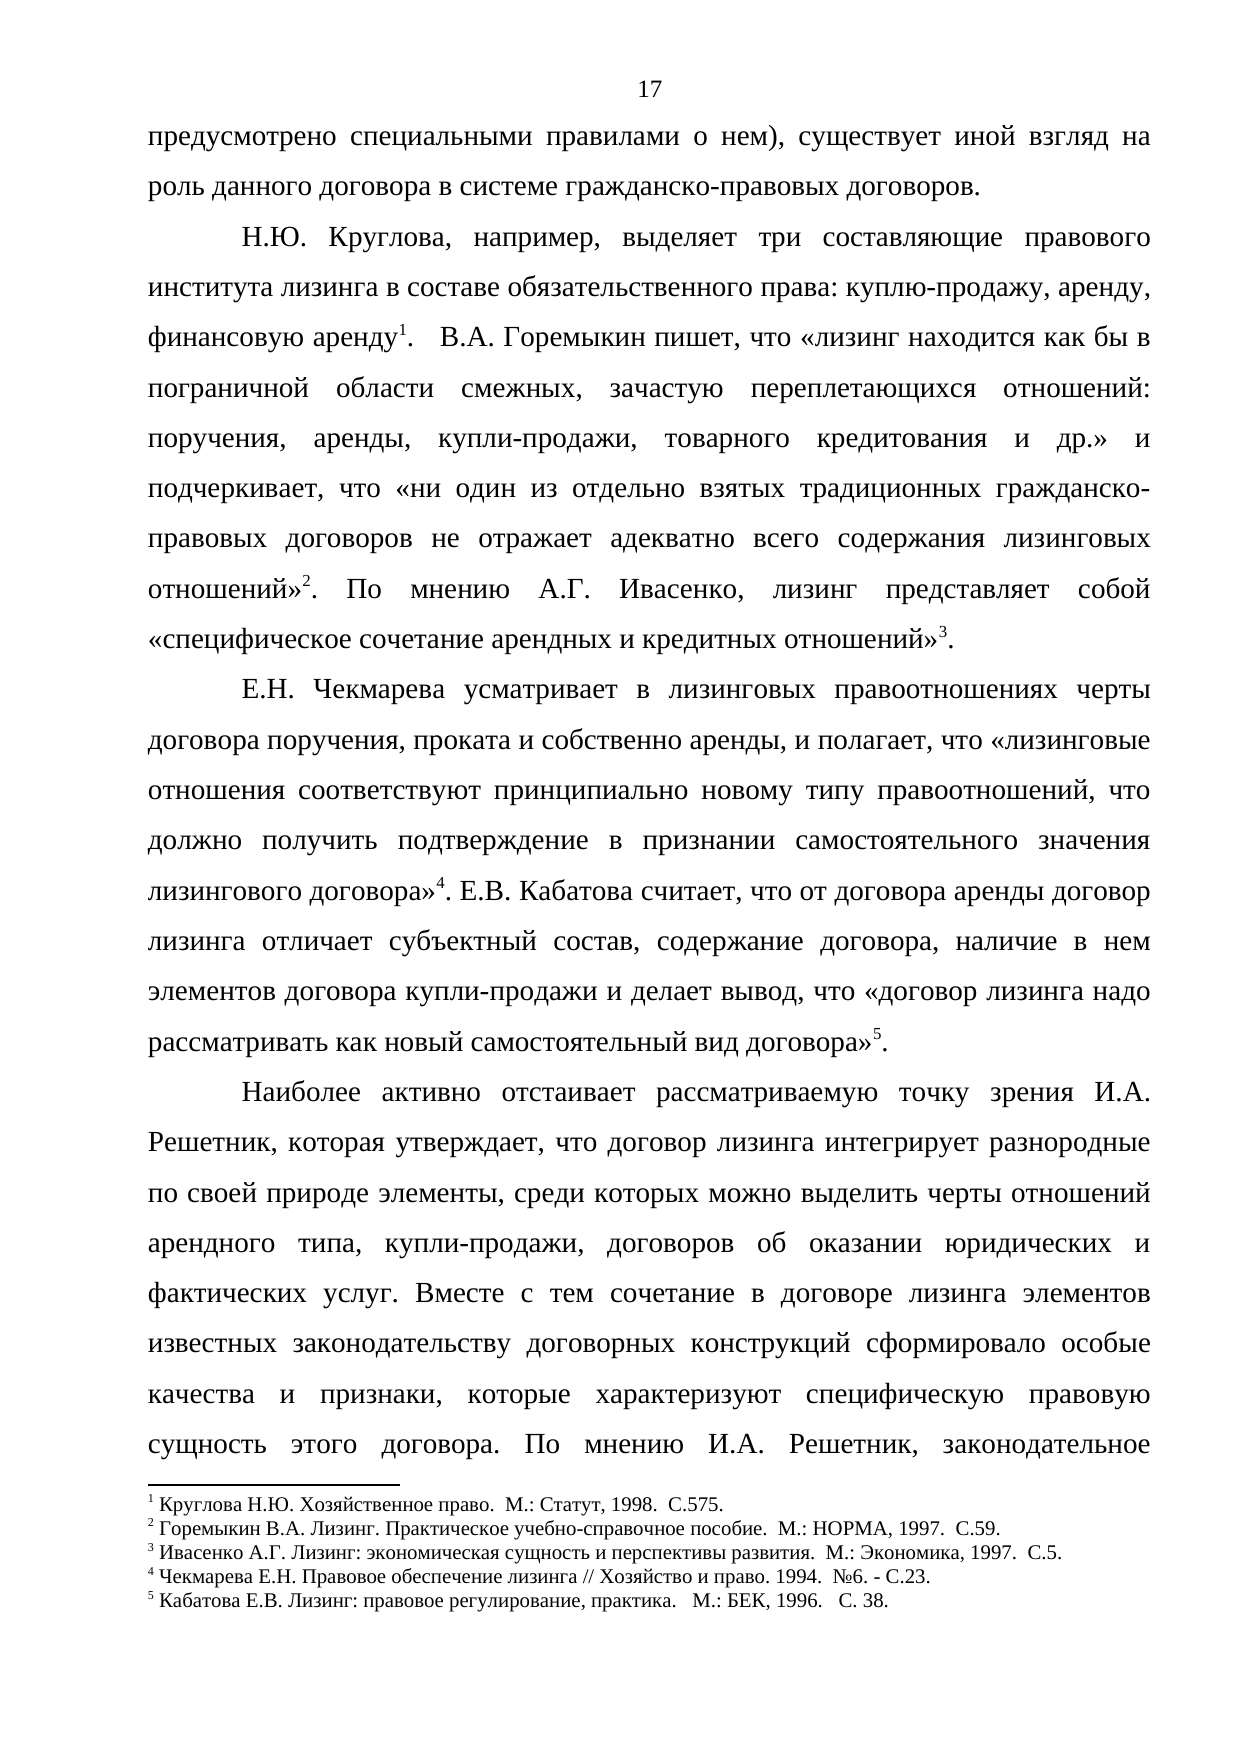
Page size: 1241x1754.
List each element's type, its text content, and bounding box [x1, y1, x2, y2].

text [148, 1074, 1152, 1460]
text Е.Н. Чекмарева усматривает в лизинговых правоотношениях черты договора поручения, проката и собственно аренды, и полагает, что «лизинговые отношения соответствуют принципиально новому типу правоотношений, что должно получить подтверждение в признании самостоятельного значения лизингового договора». Е.В. Кабатова считает, что от договора аренды договор лизинга отличает субъектный состав, содержание договора, наличие в нем элементов договора купли-продажи и делает вывод, что «договор лизинга надо рассматривать как новый самостоятельный вид договора». [148, 672, 1152, 1057]
text Н.Ю. Круглова, например, выделяет три составляющие правового института лизинга в составе обязательственного права: куплю-продажу, аренду, финансовую аренду. В.А. Горемыкин пишет, что «лизинг находится как бы в пограничной области смежных, зачастую переплетающихся отношений: поручения, аренды, купли-продажи, товарного кредитования и др.» и подчеркивает, что «ни один из отдельно взятых традиционных гражданско-правовых договоров не отражает адекватно всего содержания лизинговых отношений». По мнению А.Г. Ивасенко, лизинг представляет собой «специфическое сочетание арендных и кредитных отношений». [148, 219, 1152, 655]
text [148, 118, 1152, 202]
